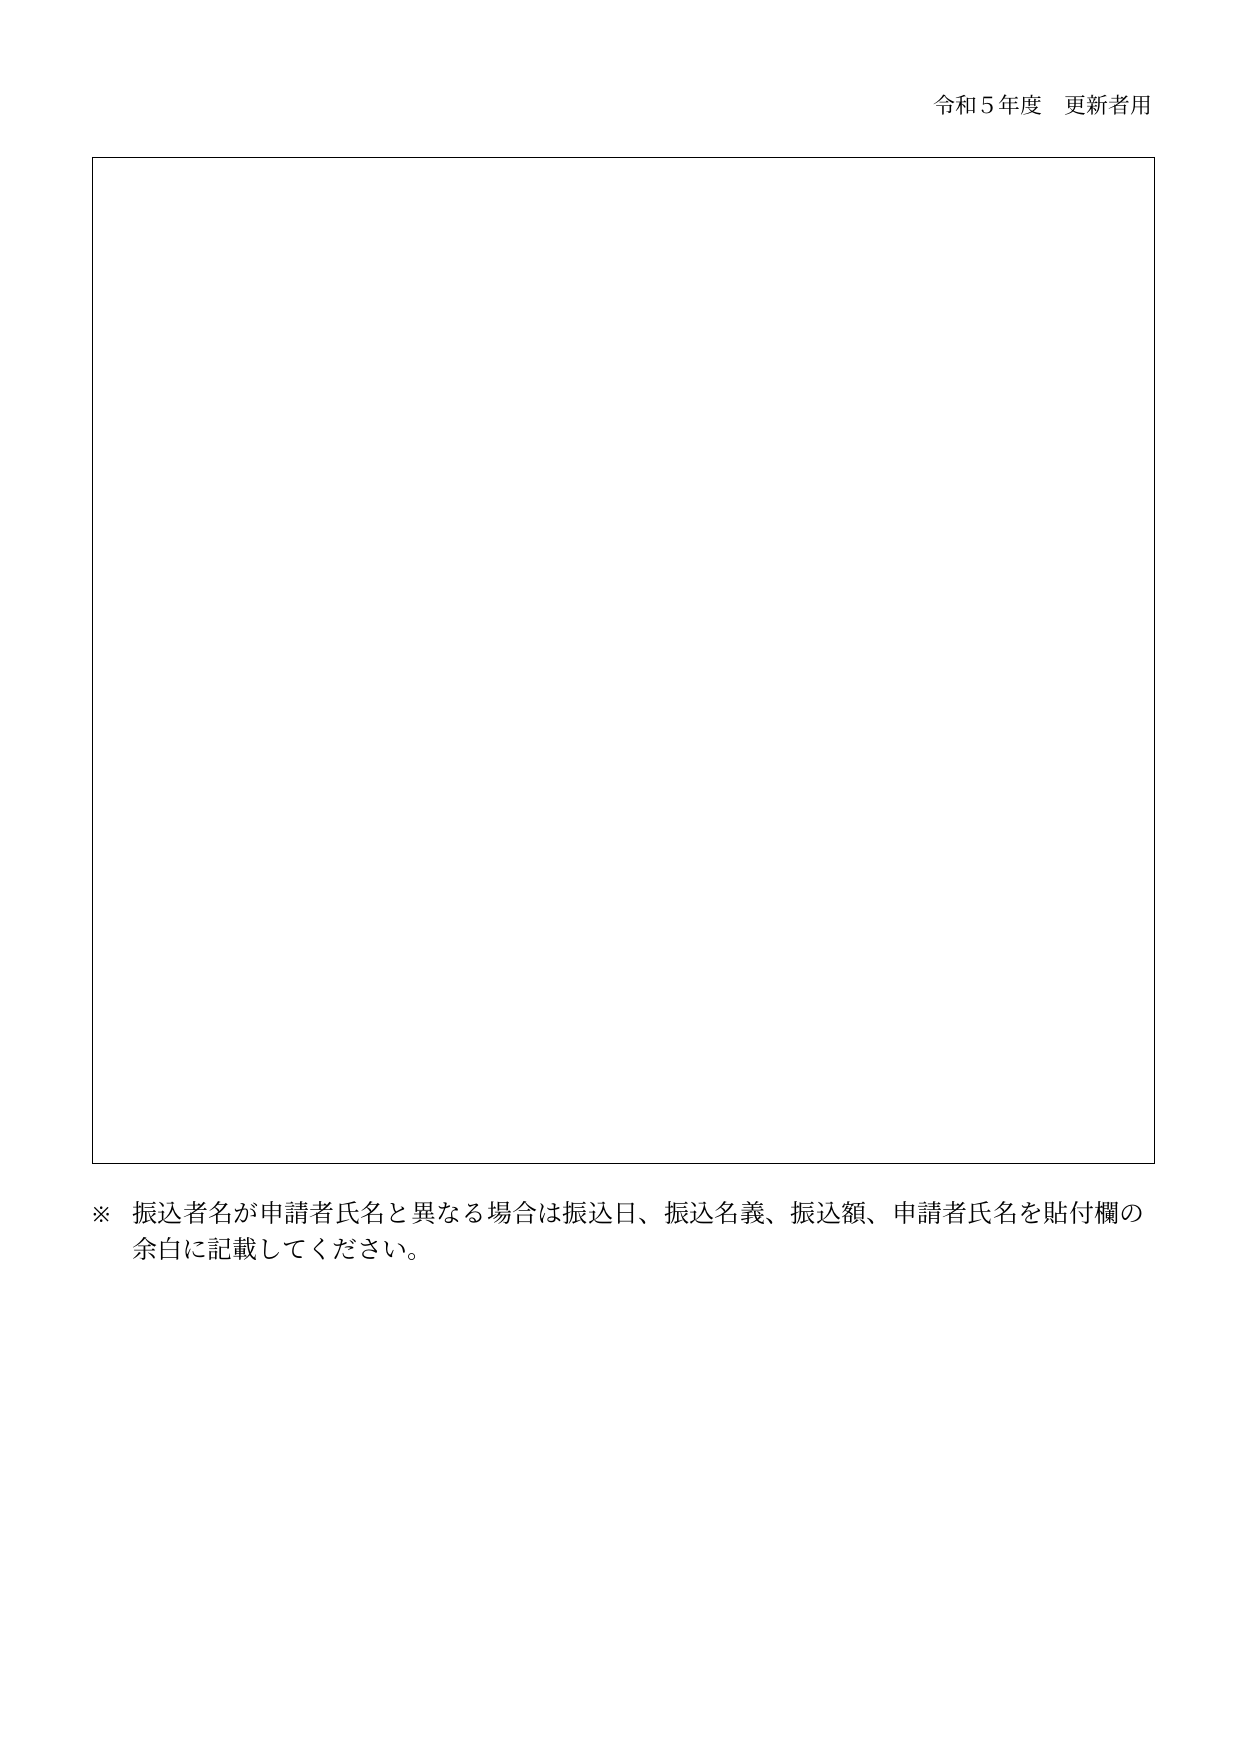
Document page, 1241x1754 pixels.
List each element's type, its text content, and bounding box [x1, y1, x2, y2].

table_header [93, 158, 1154, 1163]
text ※ 振込者名が申請者氏名と異なる場合は振込日、振込名義、振込額、申請者氏名を貼付欄の余白に記載してください。 [92, 1194, 1148, 1266]
